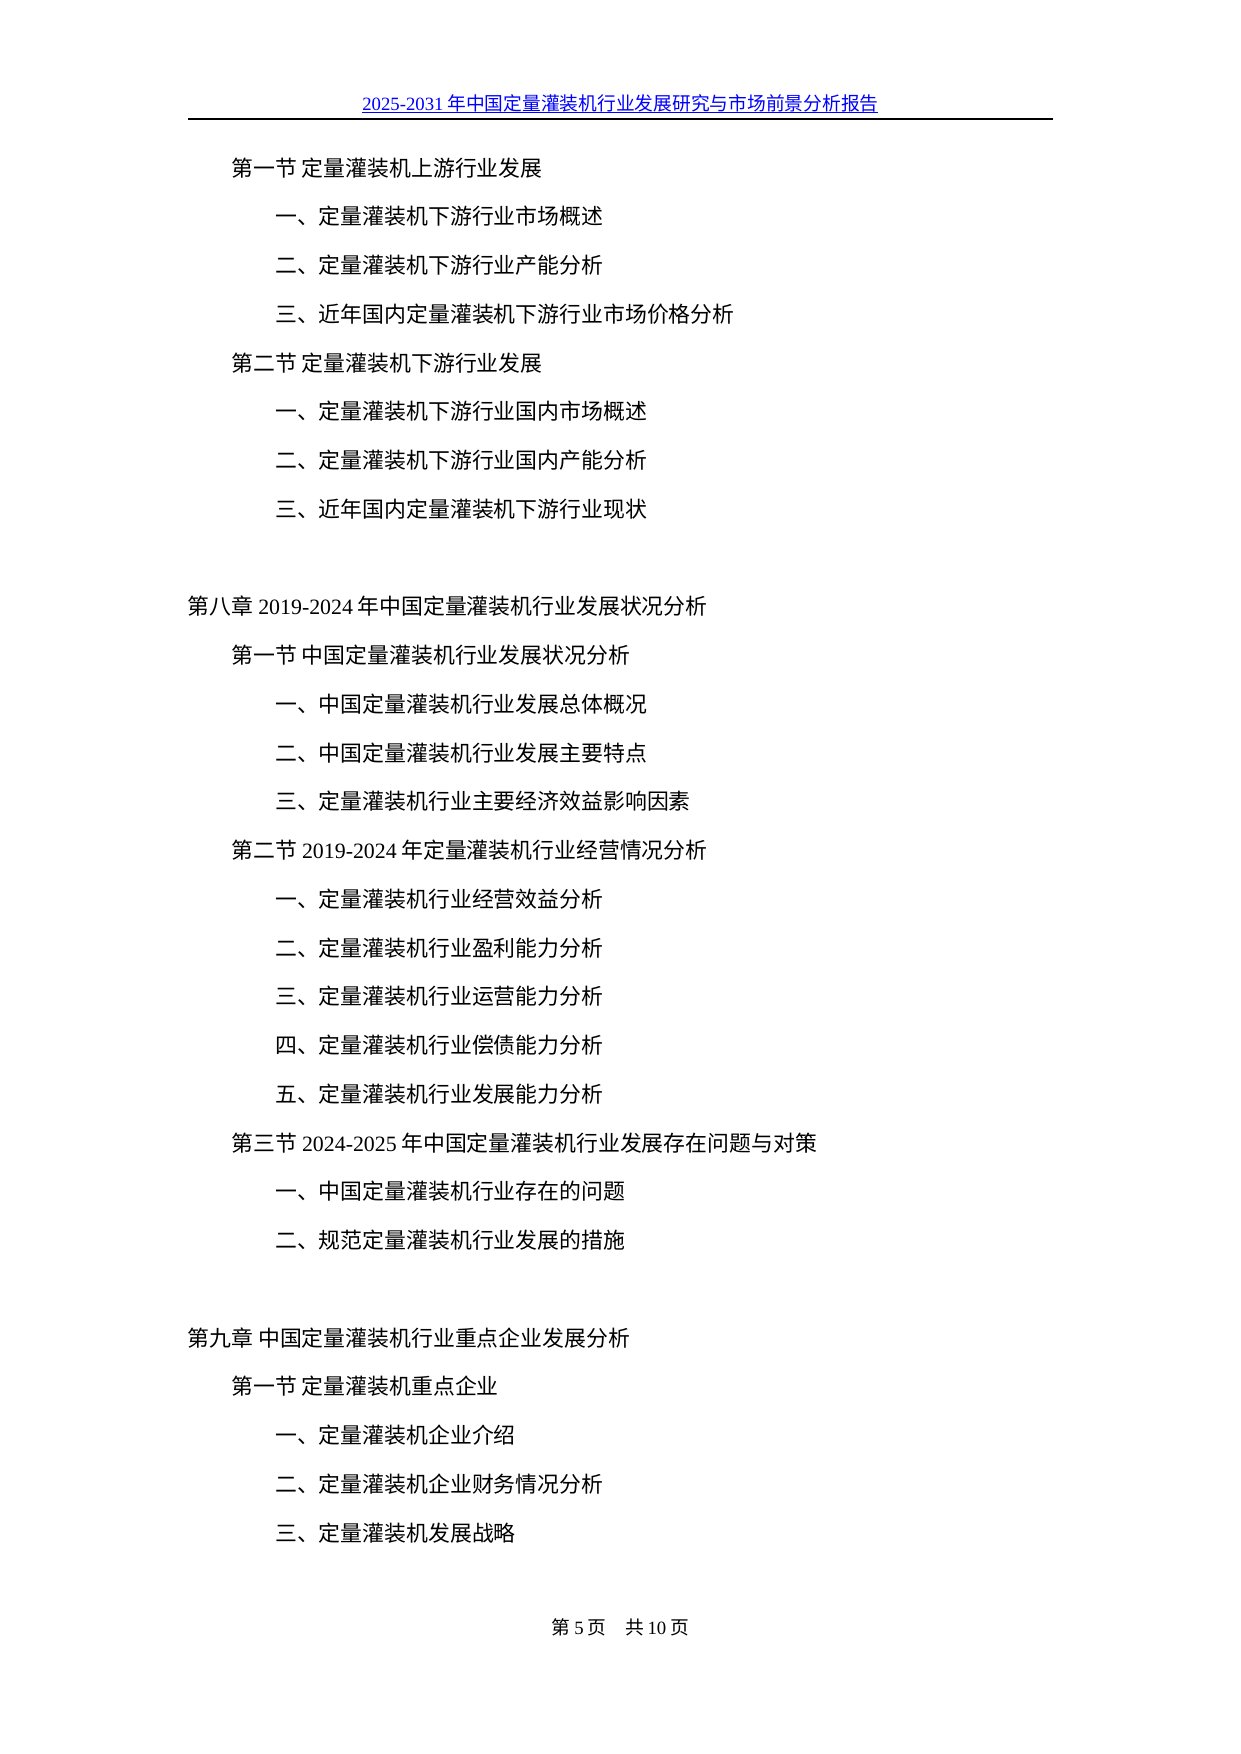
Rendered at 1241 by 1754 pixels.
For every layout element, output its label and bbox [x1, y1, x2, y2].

text [187, 150, 1053, 1548]
